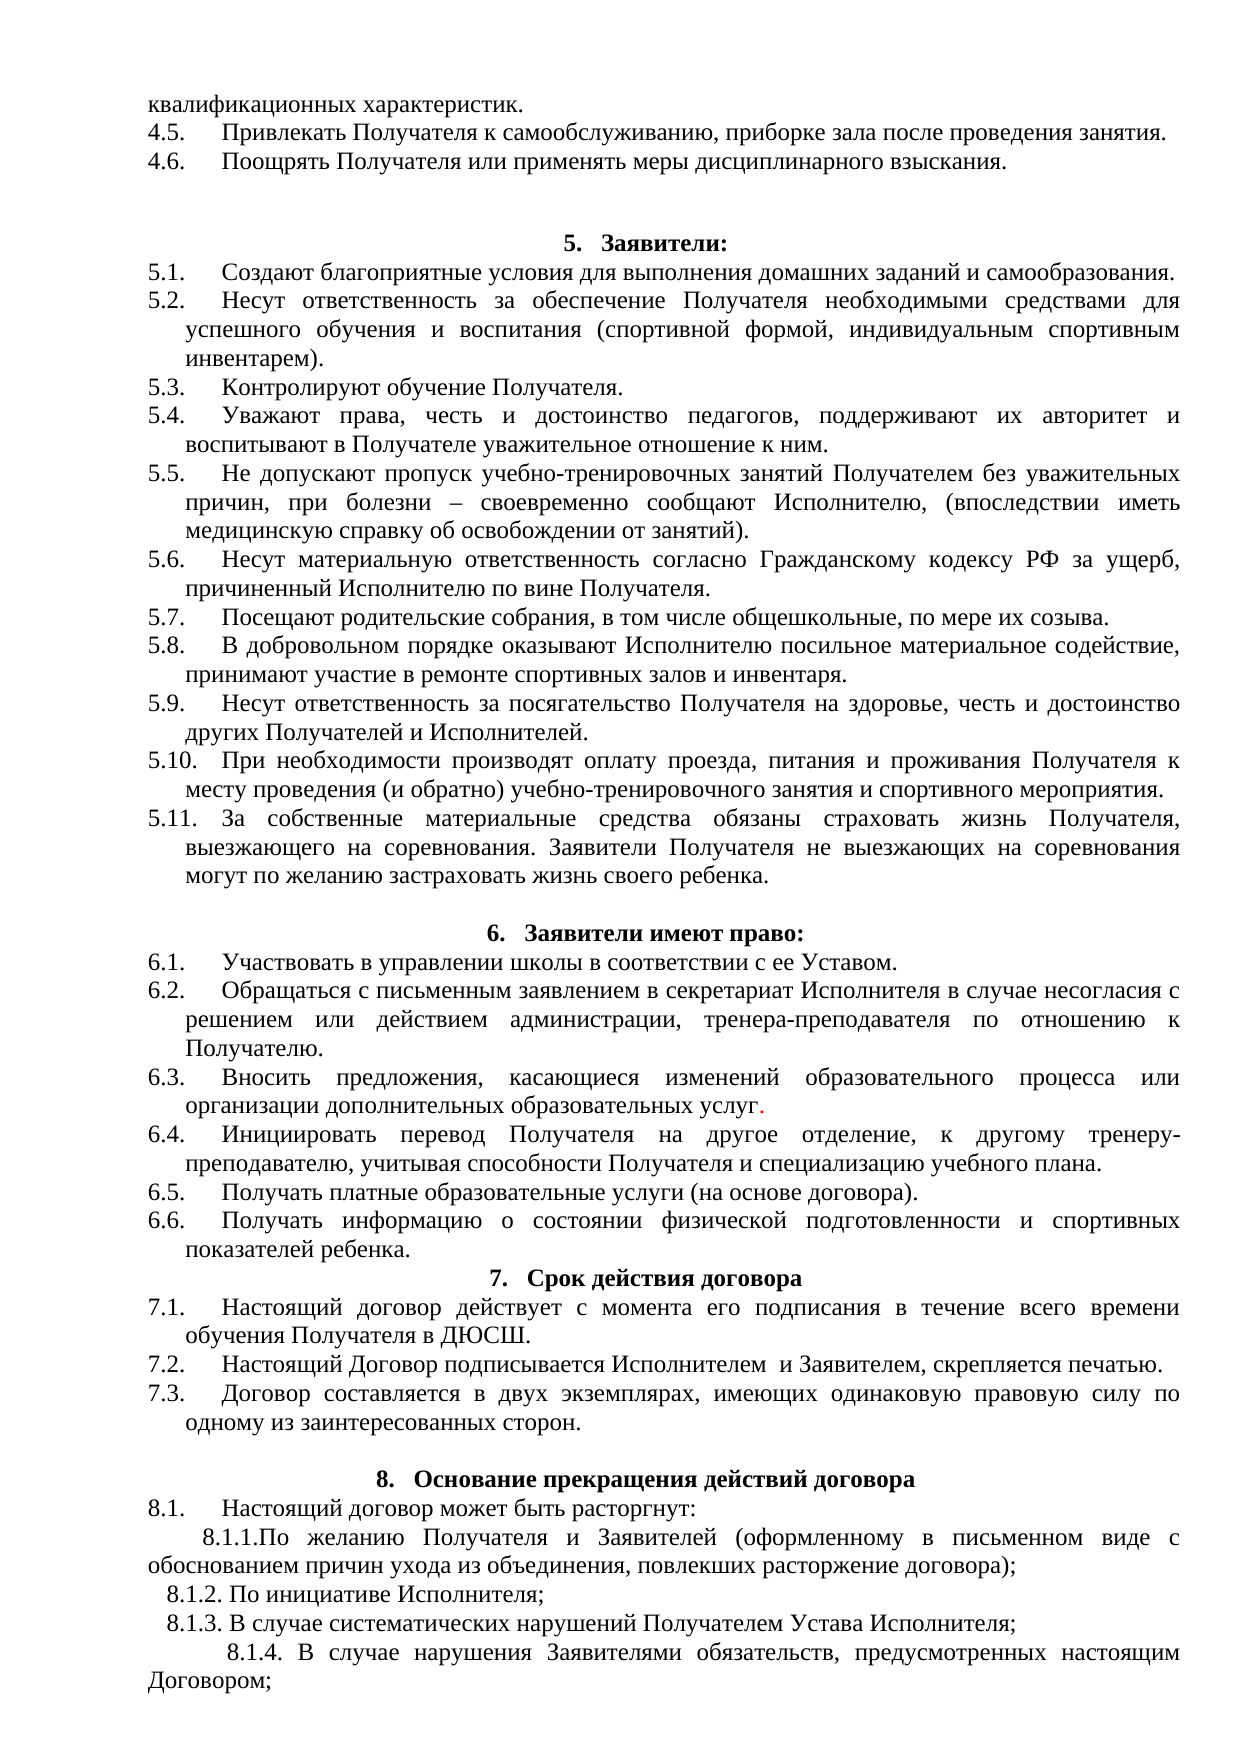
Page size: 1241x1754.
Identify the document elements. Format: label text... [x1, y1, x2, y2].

list 8.1.2. По инициативе Исполнителя; [110, 1579, 1181, 1608]
list Не допускают пропуск учебно-тренировочных занятий Получателем без уважительных причин, при болезни – своевременно сообщают Исполнителю, (впоследствии иметь медицинскую справку об освобождении от занятий). [148, 458, 1181, 544]
list Поощрять Получателя или применять меры дисциплинарного взыскания. [148, 146, 1181, 175]
list Заявители имеют право: [110, 918, 1181, 947]
list Привлекать Получателя к самообслуживанию, приборке зала после проведения занятия. [148, 117, 1181, 146]
list За собственные материальные средства обязаны страховать жизнь Получателя, выезжающего на соревнования. Заявители Получателя не выезжающих на соревнования могут по желанию застраховать жизнь своего ребенка. [148, 803, 1181, 889]
list При необходимости производят оплату проезда, питания и проживания Получателя к месту проведения (и обратно) учебно-тренировочного занятия и спортивного мероприятия. [148, 745, 1181, 803]
list Настоящий договор может быть расторгнут: [148, 1493, 1181, 1522]
list Несут ответственность за обеспечение Получателя необходимыми средствами для успешного обучения и воспитания (спортивной формой, индивидуальным спортивным инвентарем). [148, 285, 1181, 372]
list Участвовать в управлении школы в соответствии с ее Уставом. [148, 947, 1181, 975]
list Посещают родительские собрания, в том числе общешкольные, по мере их созыва. [148, 602, 1181, 630]
list 8.1.1.По желанию Получателя и Заявителей (оформленному в письменном виде с обоснованием причин ухода из объединения, повлекших расторжение договора); [148, 1522, 1181, 1579]
list 8.1.3. В случае систематических нарушений Получателем Устава Исполнителя; [110, 1608, 1181, 1637]
list Получать платные образовательные услуги (на основе договора). [148, 1177, 1181, 1205]
list В добровольном порядке оказывают Исполнителю посильное материальное содействие, принимают участие в ремонте спортивных залов и инвентаря. [148, 630, 1181, 688]
list Настоящий договор действует с момента его подписания в течение всего времени обучения Получателя в ДЮСШ. [148, 1292, 1181, 1349]
list Настоящий Договор подписывается Исполнителем и Заявителем, скрепляется печатью. [148, 1349, 1181, 1378]
list 8.1.4. В случае нарушения Заявителями обязательств, предусмотренных настоящим Договором; [110, 1637, 1181, 1694]
list Заявители: [110, 228, 1181, 257]
list Контролируют обучение Получателя. [148, 372, 1181, 400]
list Обращаться с письменным заявлением в секретариат Исполнителя в случае несогласия с решением или действием администрации, тренера-преподавателя по отношению к Получателю. [148, 975, 1181, 1062]
list Срок действия договора [110, 1263, 1181, 1292]
list Уважают права, честь и достоинство педагогов, поддерживают их авторитет и воспитывают в Получателе уважительное отношение к ним. [148, 400, 1181, 458]
text квалификационных характеристик. [148, 89, 1181, 117]
list Несут материальную ответственность согласно Гражданскому кодексу РФ за ущерб, причиненный Исполнителю по вине Получателя. [148, 544, 1181, 602]
list Получать информацию о состоянии физической подготовленности и спортивных показателей ребенка. [148, 1205, 1181, 1263]
list Инициировать перевод Получателя на другое отделение, к другому тренеру-преподавателю, учитывая способности Получателя и специализацию учебного плана. [148, 1119, 1181, 1177]
list Создают благоприятные условия для выполнения домашних заданий и самообразования. [148, 257, 1181, 285]
list Вносить предложения, касающиеся изменений образовательного процесса или организации дополнительных образовательных услуг. [148, 1062, 1181, 1119]
list Основание прекращения действий договора [110, 1464, 1181, 1493]
list Несут ответственность за посягательство Получателя на здоровье, честь и достоинство других Получателей и Исполнителей. [148, 688, 1181, 745]
list Договор составляется в двух экземплярах, имеющих одинаковую правовую силу по одному из заинтересованных сторон. [148, 1378, 1181, 1435]
